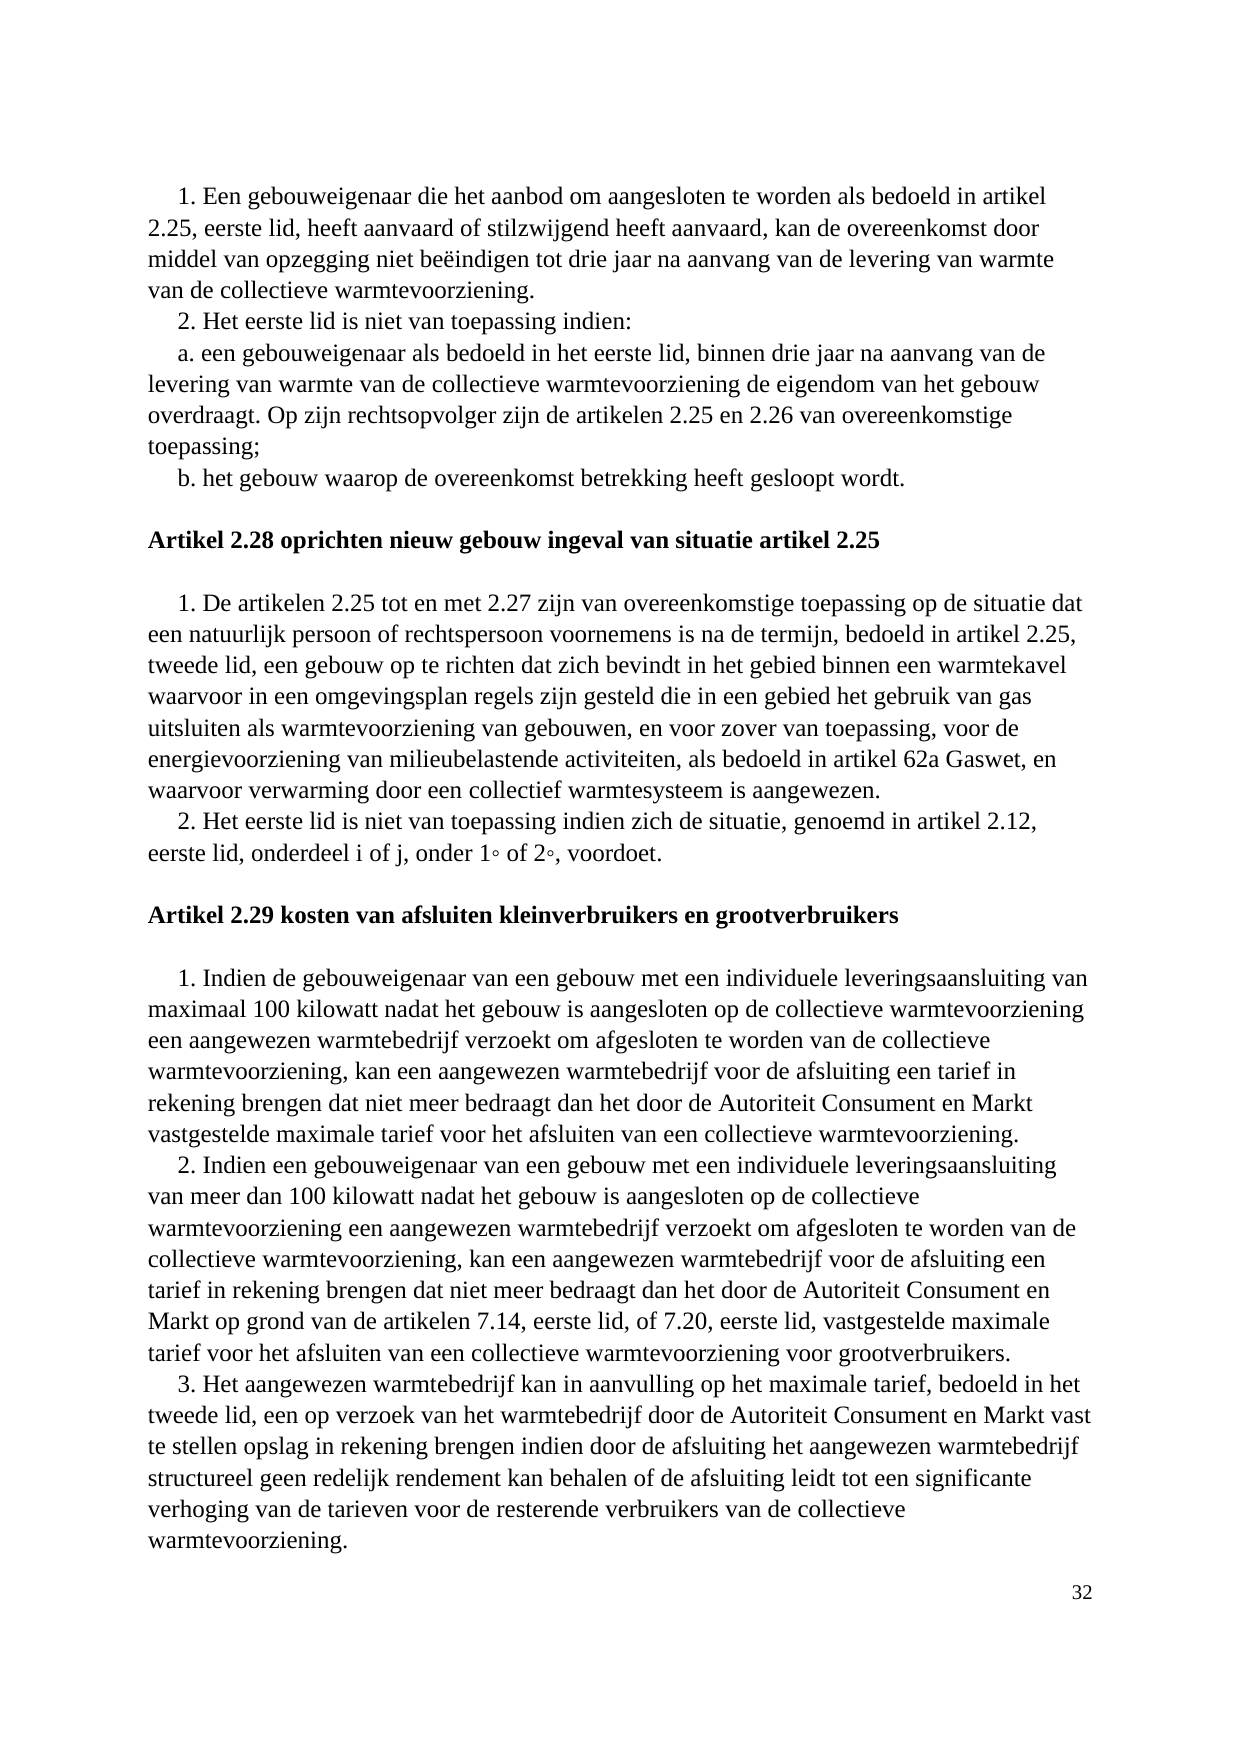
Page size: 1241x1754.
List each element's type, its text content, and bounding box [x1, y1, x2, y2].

text Artikel 2.29 kosten van afsluiten kleinverbruikers en grootverbruikers [148, 898, 1092, 929]
text 2. Indien een gebouweigenaar van een gebouw met een individuele leveringsaansluiting van meer dan 100 kilowatt nadat het gebouw is aangesloten op de collectieve warmtevoorziening een aangewezen warmtebedrijf verzoekt om afgesloten te worden van de collectieve warmtevoorziening, kan een aangewezen warmtebedrijf voor de afsluiting een tarief in rekening brengen dat niet meer bedraagt dan het door de Autoriteit Consument en Markt op grond van de artikelen 7.14, eerste lid, of 7.20, eerste lid, vastgestelde maximale tarief voor het afsluiten van een collectieve warmtevoorziening voor grootverbruikers. [148, 1148, 1092, 1366]
text 2. Het eerste lid is niet van toepassing indien zich de situatie, genoemd in artikel 2.12, eerste lid, onderdeel i of j, onder 1◦ of 2◦, voordoet. [148, 804, 1092, 866]
text Artikel 2.28 oprichten nieuw gebouw ingeval van situatie artikel 2.25 [148, 523, 1092, 554]
text 1. De artikelen 2.25 tot en met 2.27 zijn van overeenkomstige toepassing op de situatie dat een natuurlijk persoon of rechtspersoon voornemens is na de termijn, bedoeld in artikel 2.25, tweede lid, een gebouw op te richten dat zich bevindt in het gebied binnen een warmtekavel waarvoor in een omgevingsplan regels zijn gesteld die in een gebied het gebruik van gas uitsluiten als warmtevoorziening van gebouwen, en voor zover van toepassing, voor de energievoorziening van milieubelastende activiteiten, als bedoeld in artikel 62a Gaswet, en waarvoor verwarming door een collectief warmtesysteem is aangewezen. [148, 585, 1092, 804]
text b. het gebouw waarop de overeenkomst betrekking heeft gesloopt wordt. [148, 460, 1092, 491]
text 1. Een gebouweigenaar die het aanbod om aangesloten te worden als bedoeld in artikel 2.25, eerste lid, heeft aanvaard of stilzwijgend heeft aanvaard, kan de overeenkomst door middel van opzegging niet beëindigen tot drie jaar na aanvang van de levering van warmte van de collectieve warmtevoorziening. [148, 179, 1092, 304]
text a. een gebouweigenaar als bedoeld in het eerste lid, binnen drie jaar na aanvang van de levering van warmte van de collectieve warmtevoorziening de eigendom van het gebouw overdraagt. Op zijn rechtsopvolger zijn de artikelen 2.25 en 2.26 van overeenkomstige toepassing; [148, 335, 1092, 460]
text 1. Indien de gebouweigenaar van een gebouw met een individuele leveringsaansluiting van maximaal 100 kilowatt nadat het gebouw is aangesloten op de collectieve warmtevoorziening een aangewezen warmtebedrijf verzoekt om afgesloten te worden van de collectieve warmtevoorziening, kan een aangewezen warmtebedrijf voor de afsluiting een tarief in rekening brengen dat niet meer bedraagt dan het door de Autoriteit Consument en Markt vastgestelde maximale tarief voor het afsluiten van een collectieve warmtevoorziening. [148, 960, 1092, 1148]
text 3. Het aangewezen warmtebedrijf kan in aanvulling op het maximale tarief, bedoeld in het tweede lid, een op verzoek van het warmtebedrijf door de Autoriteit Consument en Markt vast te stellen opslag in rekening brengen indien door de afsluiting het aangewezen warmtebedrijf structureel geen redelijk rendement kan behalen of de afsluiting leidt tot een significante verhoging van de tarieven voor de resterende verbruikers van de collectieve warmtevoorziening. [148, 1366, 1092, 1554]
text 2. Het eerste lid is niet van toepassing indien: [148, 304, 1092, 335]
